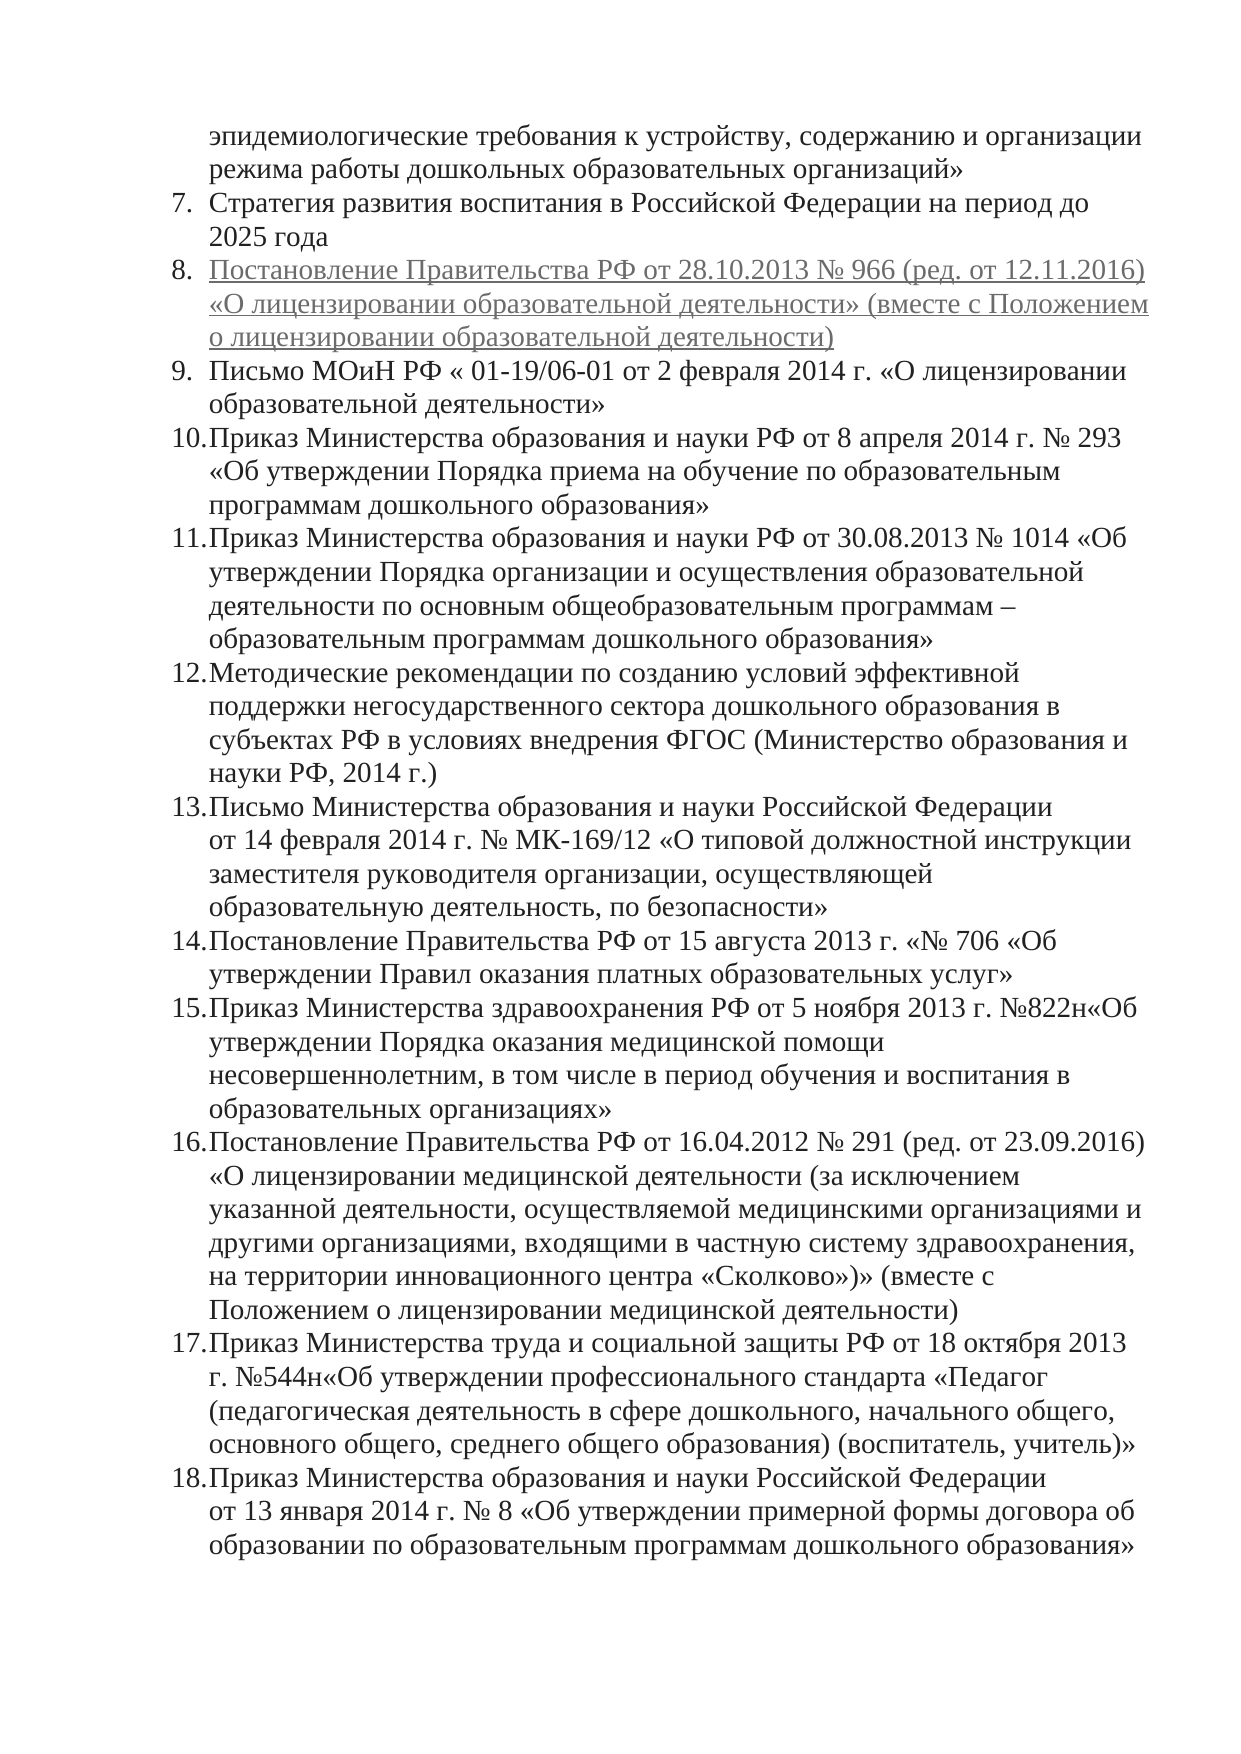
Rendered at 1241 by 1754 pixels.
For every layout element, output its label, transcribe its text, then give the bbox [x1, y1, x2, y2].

list Письмо МОиН РФ « 01-19/06-01 от 2 февраля 2014 г. «О лицензировании образовательной деятельности» [171, 353, 1152, 420]
list Постановление Правительства РФ от 28.10.2013 № 966 (ред. от 12.11.2016) «О лицензировании образовательной деятельности» (вместе с Положением о лицензировании образовательной деятельности) [171, 252, 1152, 353]
list Приказ Министерства образования и науки РФ от 8 апреля 2014 г. № 293 «Об утверждении Порядка приема на обучение по образовательным программам дошкольного образования» [171, 420, 1152, 521]
list Приказ Министерства образования и науки Российской Федерации от 13 января 2014 г. № 8 «Об утверждении примерной формы договора об образовании по образовательным программам дошкольного образования» [171, 1460, 1152, 1560]
list Стратегия развития воспитания в Российской Федерации на период до 2025 года [171, 185, 1152, 252]
list Приказ Министерства здравоохранения РФ от 5 ноября 2013 г. №822н«Об утверждении Порядка оказания медицинской помощи несовершеннолетним, в том числе в период обучения и воспитания в образовательных организациях» [171, 990, 1152, 1124]
list Письмо Министерства образования и науки Российской Федерации от 14 февраля 2014 г. № МК-169/12 «О типовой должностной инструкции заместителя руководителя организации, осуществляющей образовательную деятельность, по безопасности» [171, 789, 1152, 923]
list Приказ Министерства труда и социальной защиты РФ от 18 октября 2013 г. №544н«Об утверждении профессионального стандарта «Педагог (педагогическая деятельность в сфере дошкольного, начального общего, основного общего, среднего общего образования) (воспитатель, учитель)» [171, 1326, 1152, 1460]
list Методические рекомендации по созданию условий эффективной поддержки негосударственного сектора дошкольного образования в субъектах РФ в условиях внедрения ФГОС (Министерство образования и науки РФ, 2014 г.) [171, 655, 1152, 789]
list Приказ Министерства образования и науки РФ от 30.08.2013 № 1014 «Об утверждении Порядка организации и осуществления образовательной деятельности по основным общеобразовательным программам – образовательным программам дошкольного образования» [171, 521, 1152, 655]
list Постановление Правительства РФ от 15 августа 2013 г. «№ 706 «Об утверждении Правил оказания платных образовательных услуг» [171, 923, 1152, 990]
list Постановление Правительства РФ от 16.04.2012 № 291 (ред. от 23.09.2016) «О лицензировании медицинской деятельности (за исключением указанной деятельности, осуществляемой медицинскими организациями и другими организациями, входящими в частную систему здравоохранения, на территории инновационного центра «Сколково»)» (вместе с Положением о лицензировании медицинской деятельности) [171, 1124, 1152, 1326]
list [171, 118, 1152, 185]
